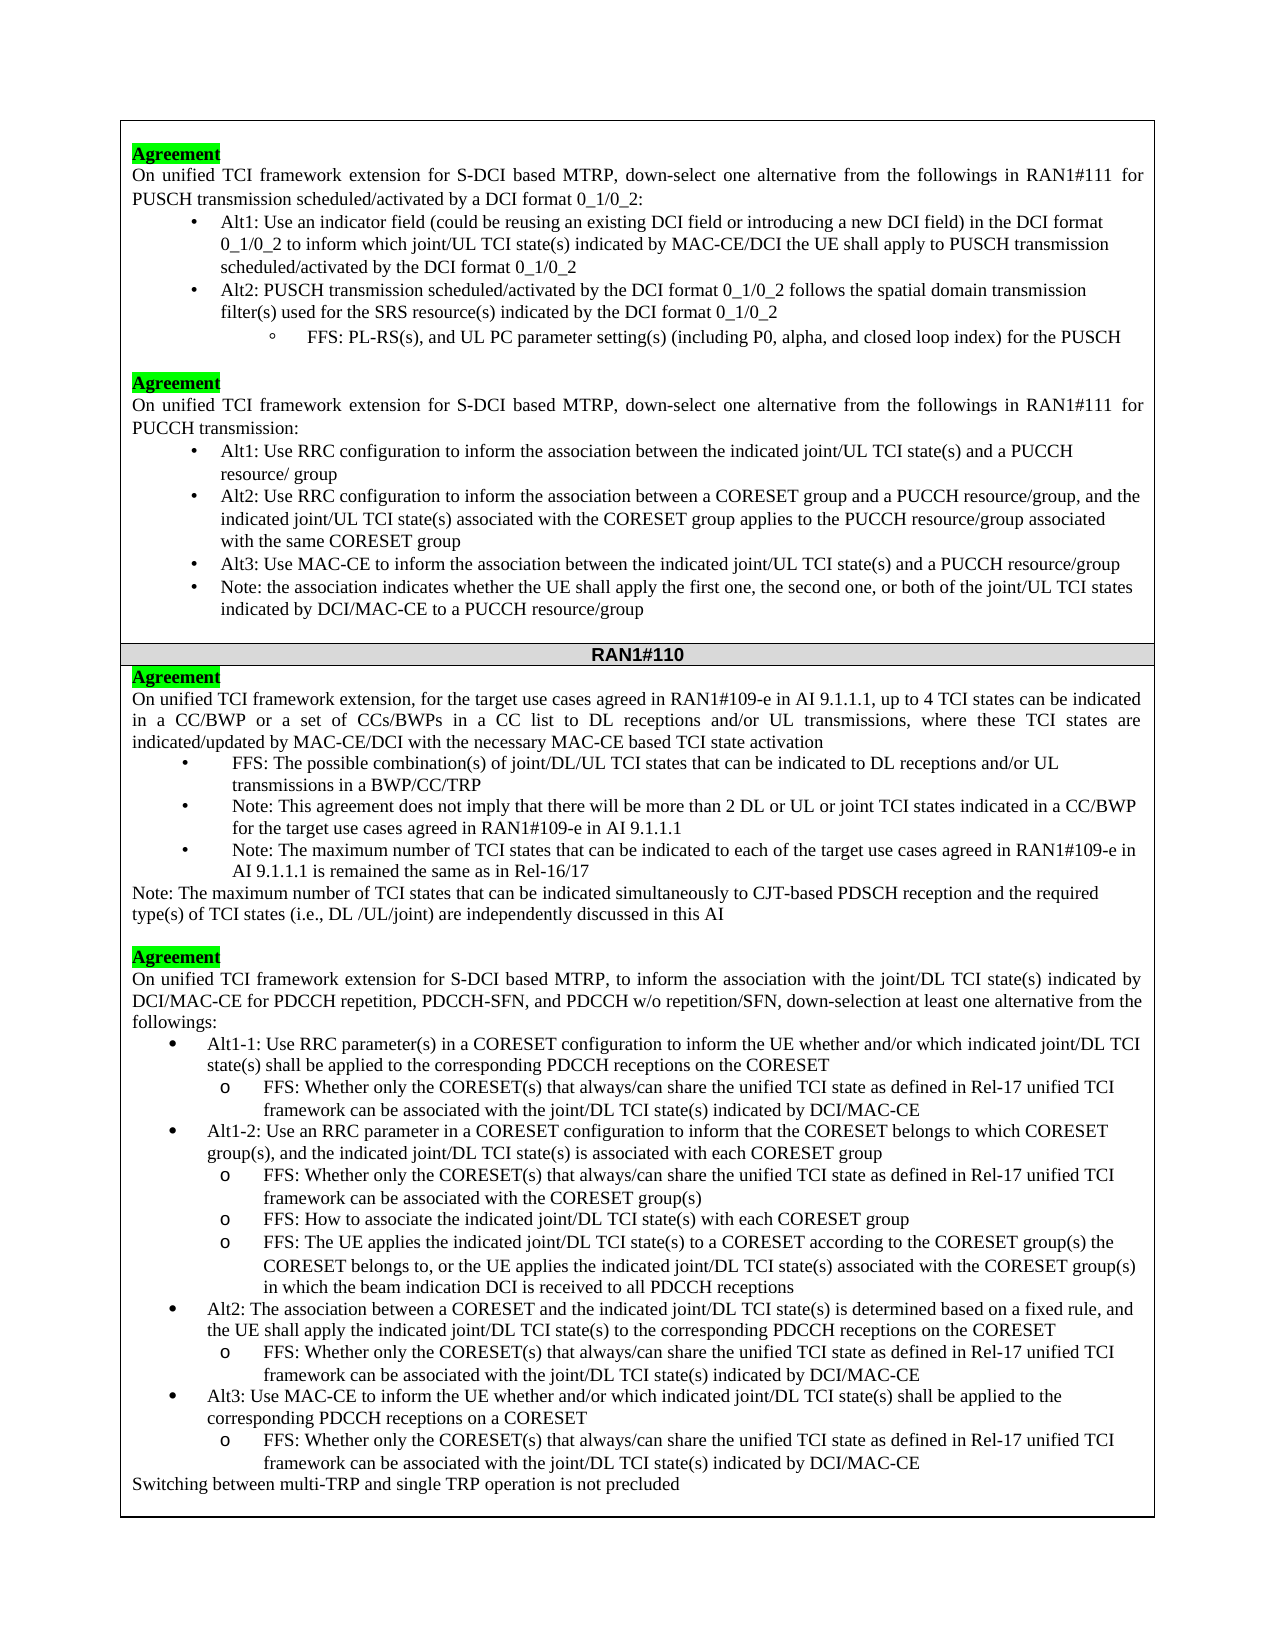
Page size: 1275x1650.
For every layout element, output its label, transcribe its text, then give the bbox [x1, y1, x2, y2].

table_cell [121, 121, 1154, 642]
table_cell RAN1#110 [121, 644, 1154, 665]
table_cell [121, 666, 1154, 1516]
